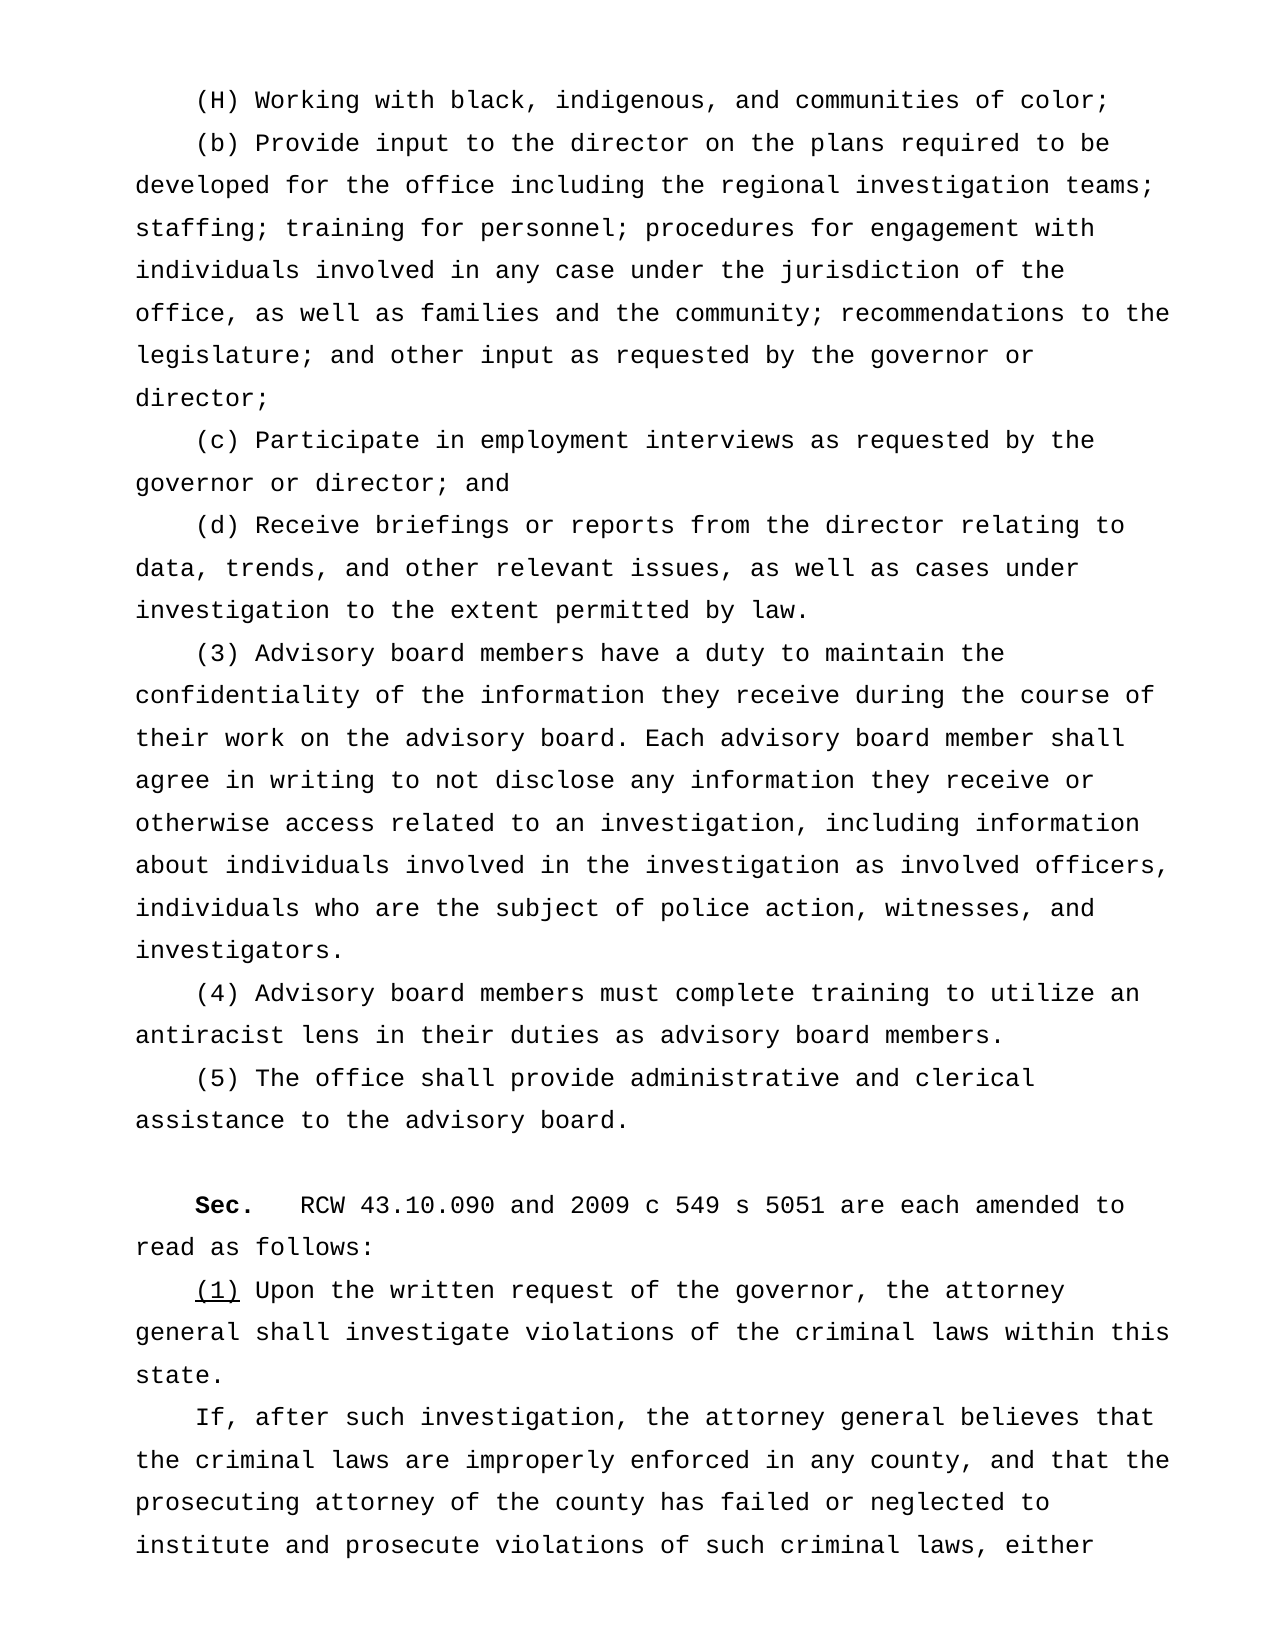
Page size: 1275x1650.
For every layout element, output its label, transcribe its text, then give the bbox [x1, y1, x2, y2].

text (H) Working with black, indigenous, and communities of color; [135, 75, 1170, 117]
text (5) The office shall provide administrative and clerical assistance to the advisory board. [135, 1052, 1170, 1137]
text (4) Advisory board members must complete training to utilize an antiracist lens in their duties as advisory board members. [135, 967, 1170, 1052]
text Sec. RCW 43.10.090 and 2009 c 549 s 5051 are each amended to read as follows: [135, 1179, 1170, 1264]
text (3) Advisory board members have a duty to maintain the confidentiality of the information they receive during the course of their work on the advisory board. Each advisory board member shall agree in writing to not disclose any information they receive or otherwise access related to an investigation, including information about individuals involved in the investigation as involved officers, individuals who are the subject of police action, witnesses, and investigators. [135, 627, 1170, 967]
text (c) Participate in employment interviews as requested by the governor or director; and [135, 415, 1170, 500]
text (b) Provide input to the director on the plans required to be developed for the office including the regional investigation teams; staffing; training for personnel; procedures for engagement with individuals involved in any case under the jurisdiction of the office, as well as families and the community; recommendations to the legislature; and other input as requested by the governor or director; [135, 117, 1170, 415]
text (d) Receive briefings or reports from the director relating to data, trends, and other relevant issues, as well as cases under investigation to the extent permitted by law. [135, 500, 1170, 627]
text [135, 1392, 1170, 1562]
text (1) Upon the written request of the governor, the attorney general shall investigate violations of the criminal laws within this state. [135, 1264, 1170, 1392]
